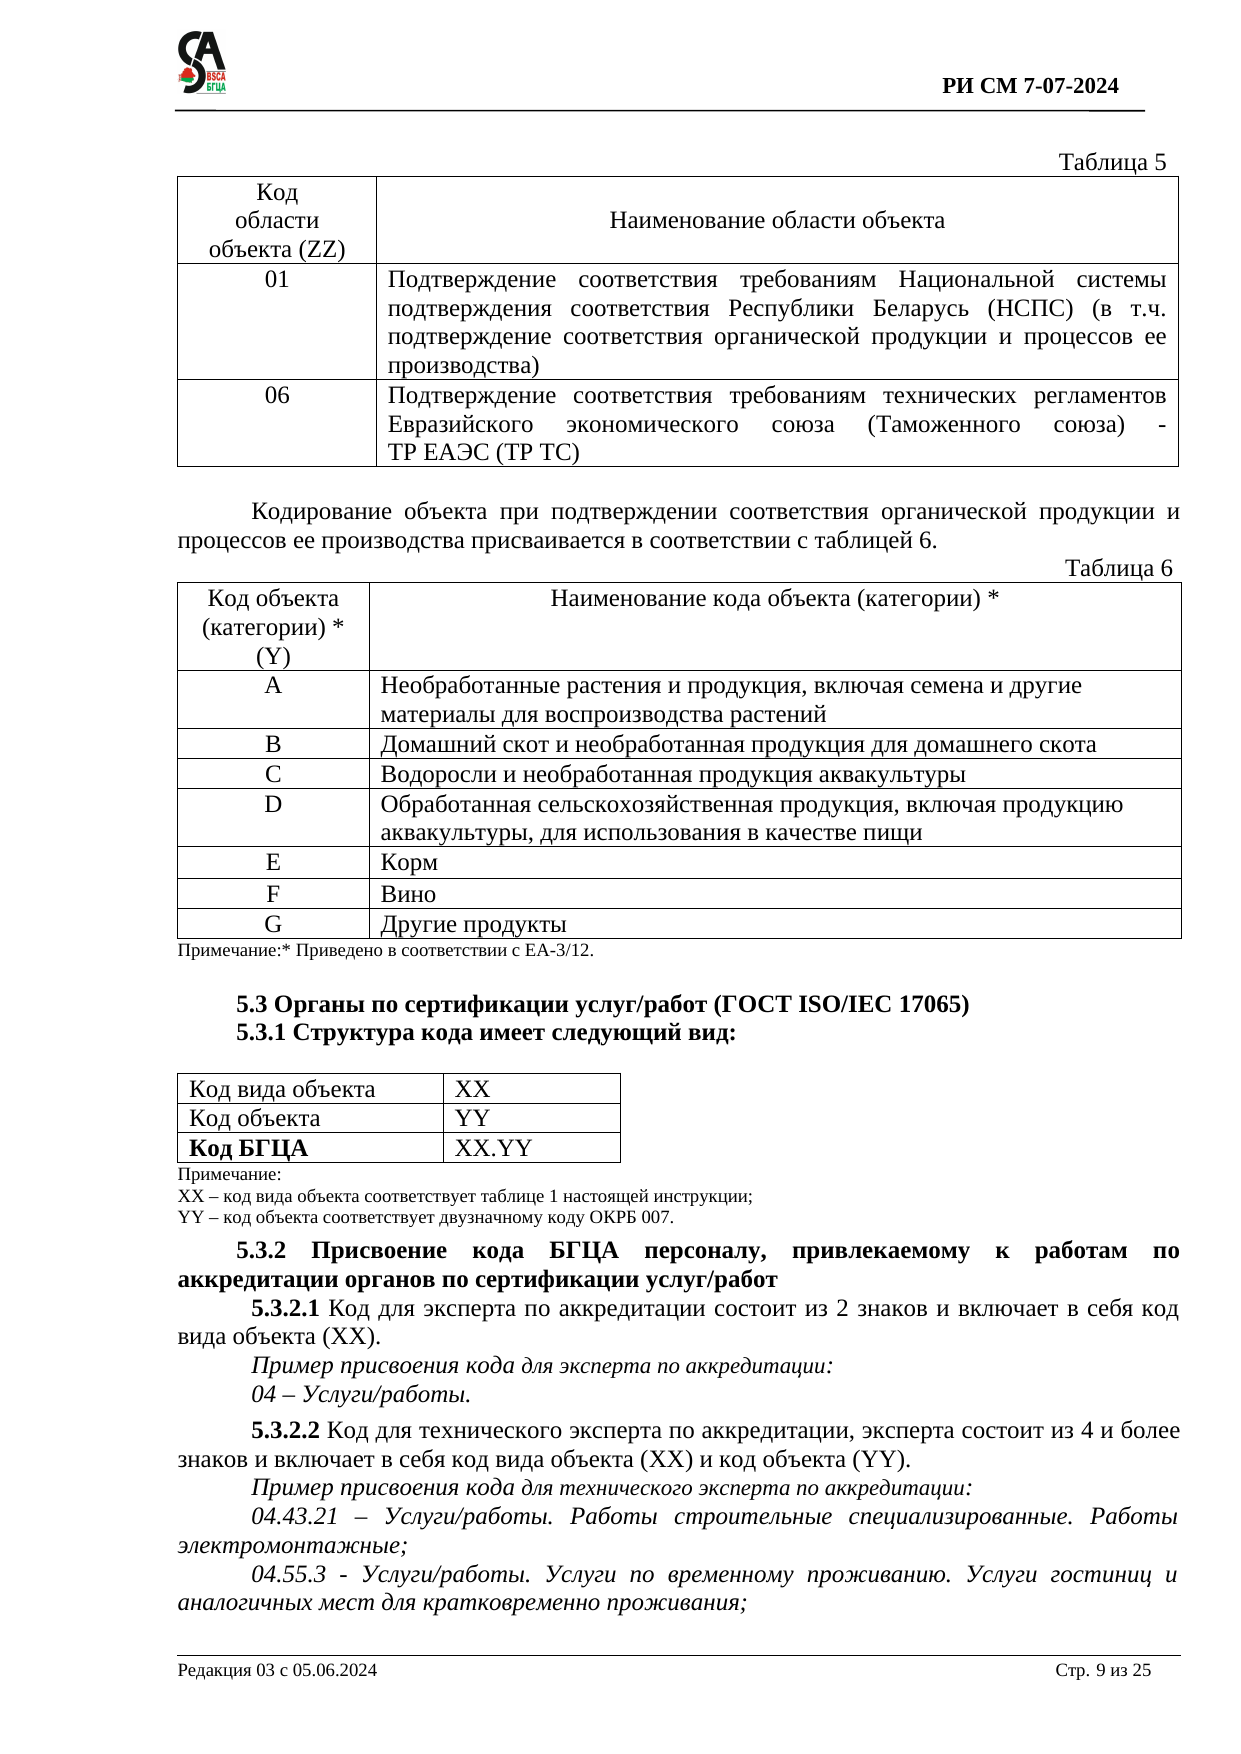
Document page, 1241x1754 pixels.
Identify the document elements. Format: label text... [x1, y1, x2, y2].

table_cell Код БГЦА [178, 1133, 443, 1162]
text Кодирование объекта при подтверждении соответствия органической продукции и процессов ее производства присваивается в соответствии с таблицей 6. [177, 496, 1181, 553]
picture [177, 29, 227, 94]
table_header Наименование кода объекта (категории) * [370, 583, 1181, 669]
table_cell 06 [178, 380, 376, 466]
text Примечание: [177, 1163, 1181, 1185]
table_cell С [178, 759, 369, 788]
text 04.55.3 - Услуги/работы. Услуги по временному проживанию. Услуги гостиниц и аналогичных мест для кратковременно проживания; [177, 1559, 1181, 1616]
table_cell E [178, 847, 369, 878]
text 04 – Услуги/работы. [177, 1379, 1181, 1408]
table_header ХХ [444, 1074, 620, 1102]
table_cell А [178, 671, 369, 728]
text 5.3.1 Структура кода имеет следующий вид: [177, 1017, 1181, 1046]
table_cell YY [444, 1104, 620, 1132]
table_cell Обработанная сельскохозяйственная продукция, включая продукцию аквакультуры, для использования в качестве пищи [370, 789, 1181, 846]
text Пример присвоения кода для эксперта по аккредитации: [177, 1350, 1181, 1379]
text Таблица 5 [177, 147, 1181, 176]
table_cell Водоросли и необработанная продукция аквакультуры [370, 759, 1181, 788]
text Пример присвоения кода для технического эксперта по аккредитации: [177, 1472, 1181, 1501]
table_header Код вида объекта [178, 1074, 443, 1102]
table_header Код объекта (категории) * (Y) [178, 583, 369, 669]
text 5.3 Органы по сертификации услуг/работ (ГОСТ ISO/IEC 17065) [177, 989, 1181, 1017]
text Примечание:* Приведено в соответствии с ЕА-3/12. [177, 939, 1181, 960]
table_cell G [178, 909, 369, 937]
table_cell D [178, 789, 369, 846]
text ХХ – код вида объекта соответствует таблице 1 настоящей инструкции; [177, 1185, 1181, 1206]
table_cell Вино [370, 879, 1181, 908]
text YY – код объекта соответствует двузначному коду ОКРБ 007. [177, 1206, 1181, 1228]
table_cell Корм [370, 847, 1181, 878]
text Таблица 6 [177, 553, 1181, 582]
text 5.3.2.1 Код для эксперта по аккредитации состоит из 2 знаков и включает в себя код вида объекта (XX). [177, 1293, 1181, 1350]
table_cell ХХ.YY [444, 1133, 620, 1162]
table_cell Код объекта [178, 1104, 443, 1132]
table_cell Подтверждение соответствия требованиям технических регламентов Евразийского экономического союза (Таможенного союза) - ТР ЕАЭС (ТР ТС) [377, 380, 1178, 466]
table_cell F [178, 879, 369, 908]
text 5.3.2.2 Код для технического эксперта по аккредитации, эксперта состоит из 4 и более знаков и включает в себя код вида объекта (XX) и код объекта (YY). [177, 1415, 1181, 1472]
text 5.3.2 Присвоение кода БГЦА персоналу, привлекаемому к работам по аккредитации органов по сертификации услуг/работ [177, 1235, 1181, 1293]
table_cell Домашний скот и необработанная продукция для домашнего скота [370, 729, 1181, 758]
table_cell Подтверждение соответствия требованиям Национальной системы подтверждения соответствия Республики Беларусь (НСПС) (в т.ч. подтверждение соответствия органической продукции и процессов ее производства) [377, 264, 1178, 379]
table_cell Необработанные растения и продукция, включая семена и другие материалы для воспроизводства растений [370, 671, 1181, 728]
table_header Наименование области объекта [377, 177, 1178, 263]
text 04.43.21 – Услуги/работы. Работы строительные специализированные. Работы электромонтажные; [177, 1501, 1181, 1559]
table_cell В [178, 729, 369, 758]
table_header Код области объекта (ZZ) [178, 177, 376, 263]
table_cell 01 [178, 264, 376, 379]
table_cell Другие продукты [370, 909, 1181, 937]
